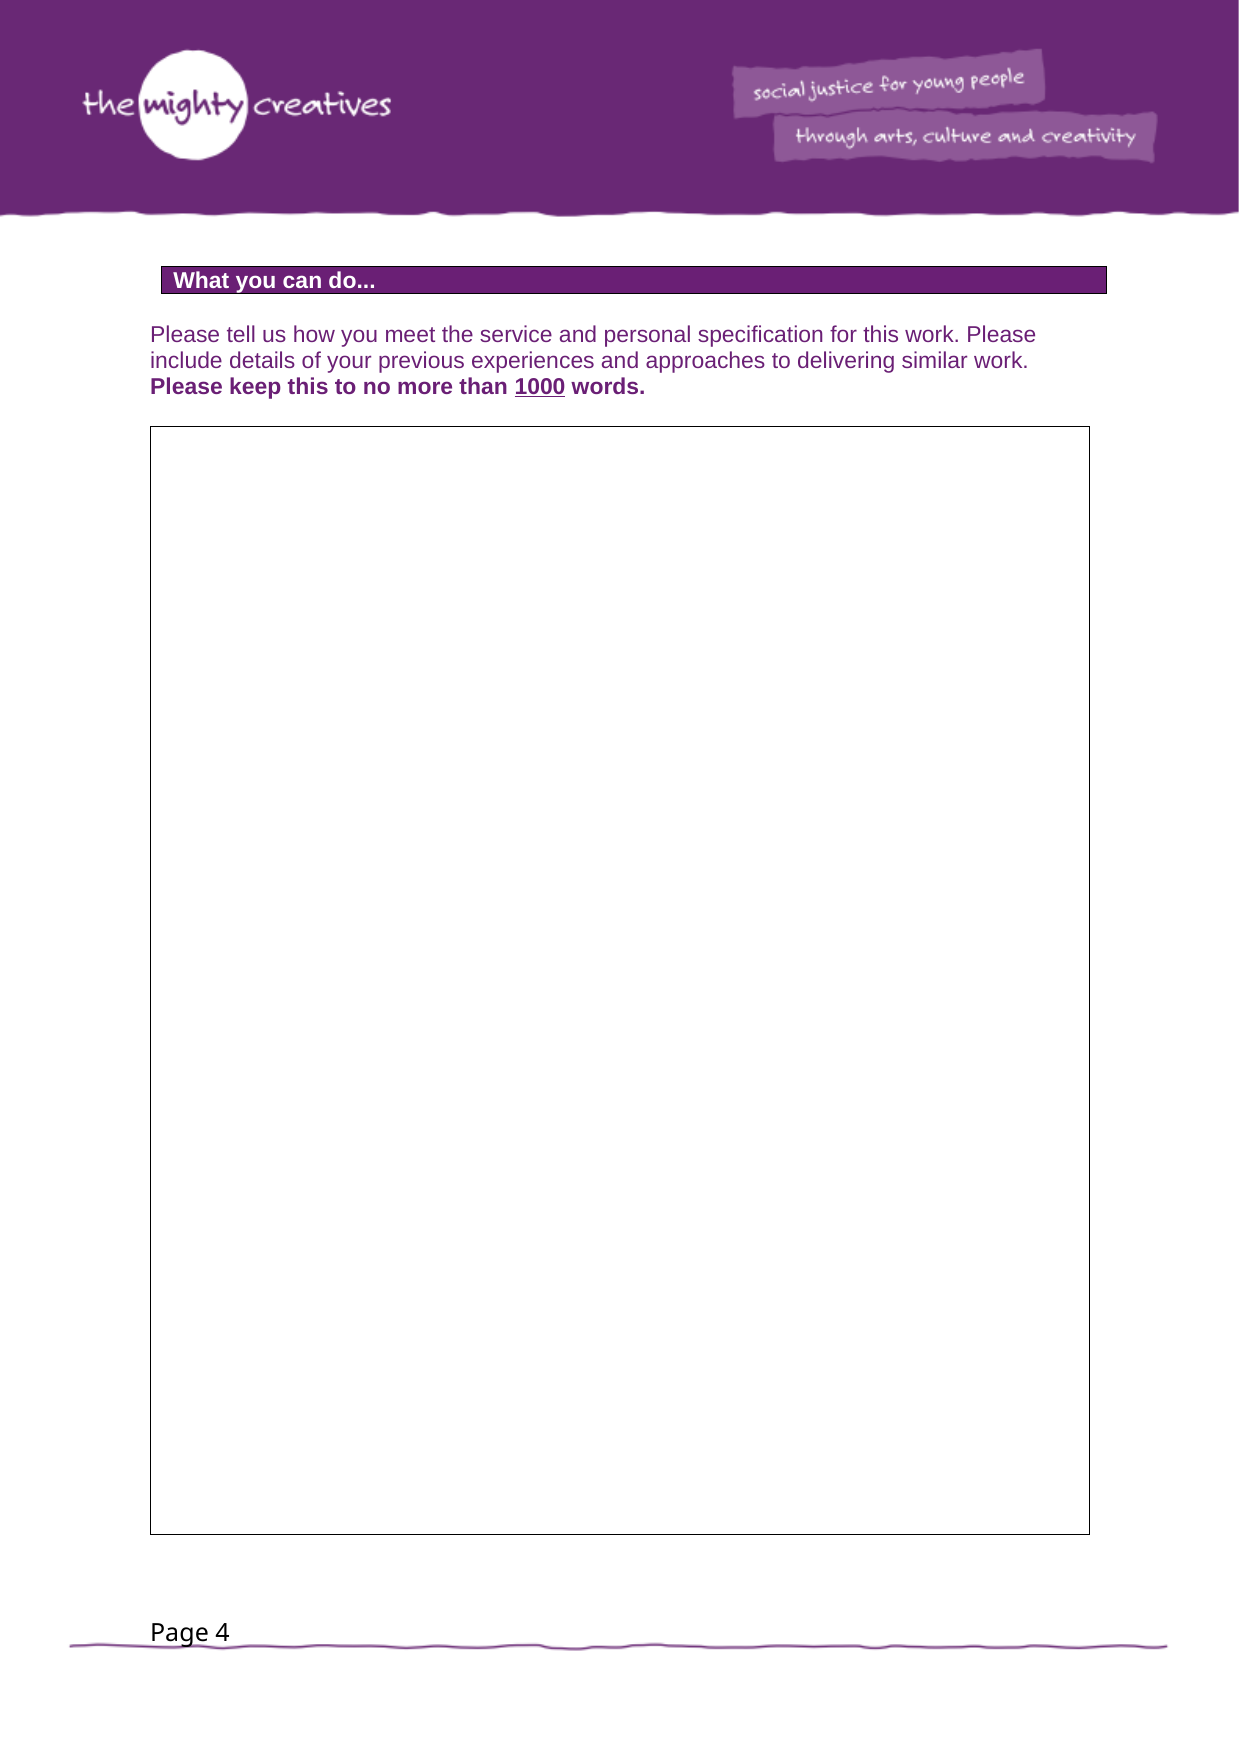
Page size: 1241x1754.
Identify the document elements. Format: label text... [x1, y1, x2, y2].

table_header [151, 427, 1089, 1534]
text Please tell us how you meet the service and personal specification for this work. Please include details of your previous experiences and approaches to delivering similar work. Please keep this to no more than 1000 words. [150, 321, 1090, 400]
table_header What you can do... [162, 267, 1106, 293]
